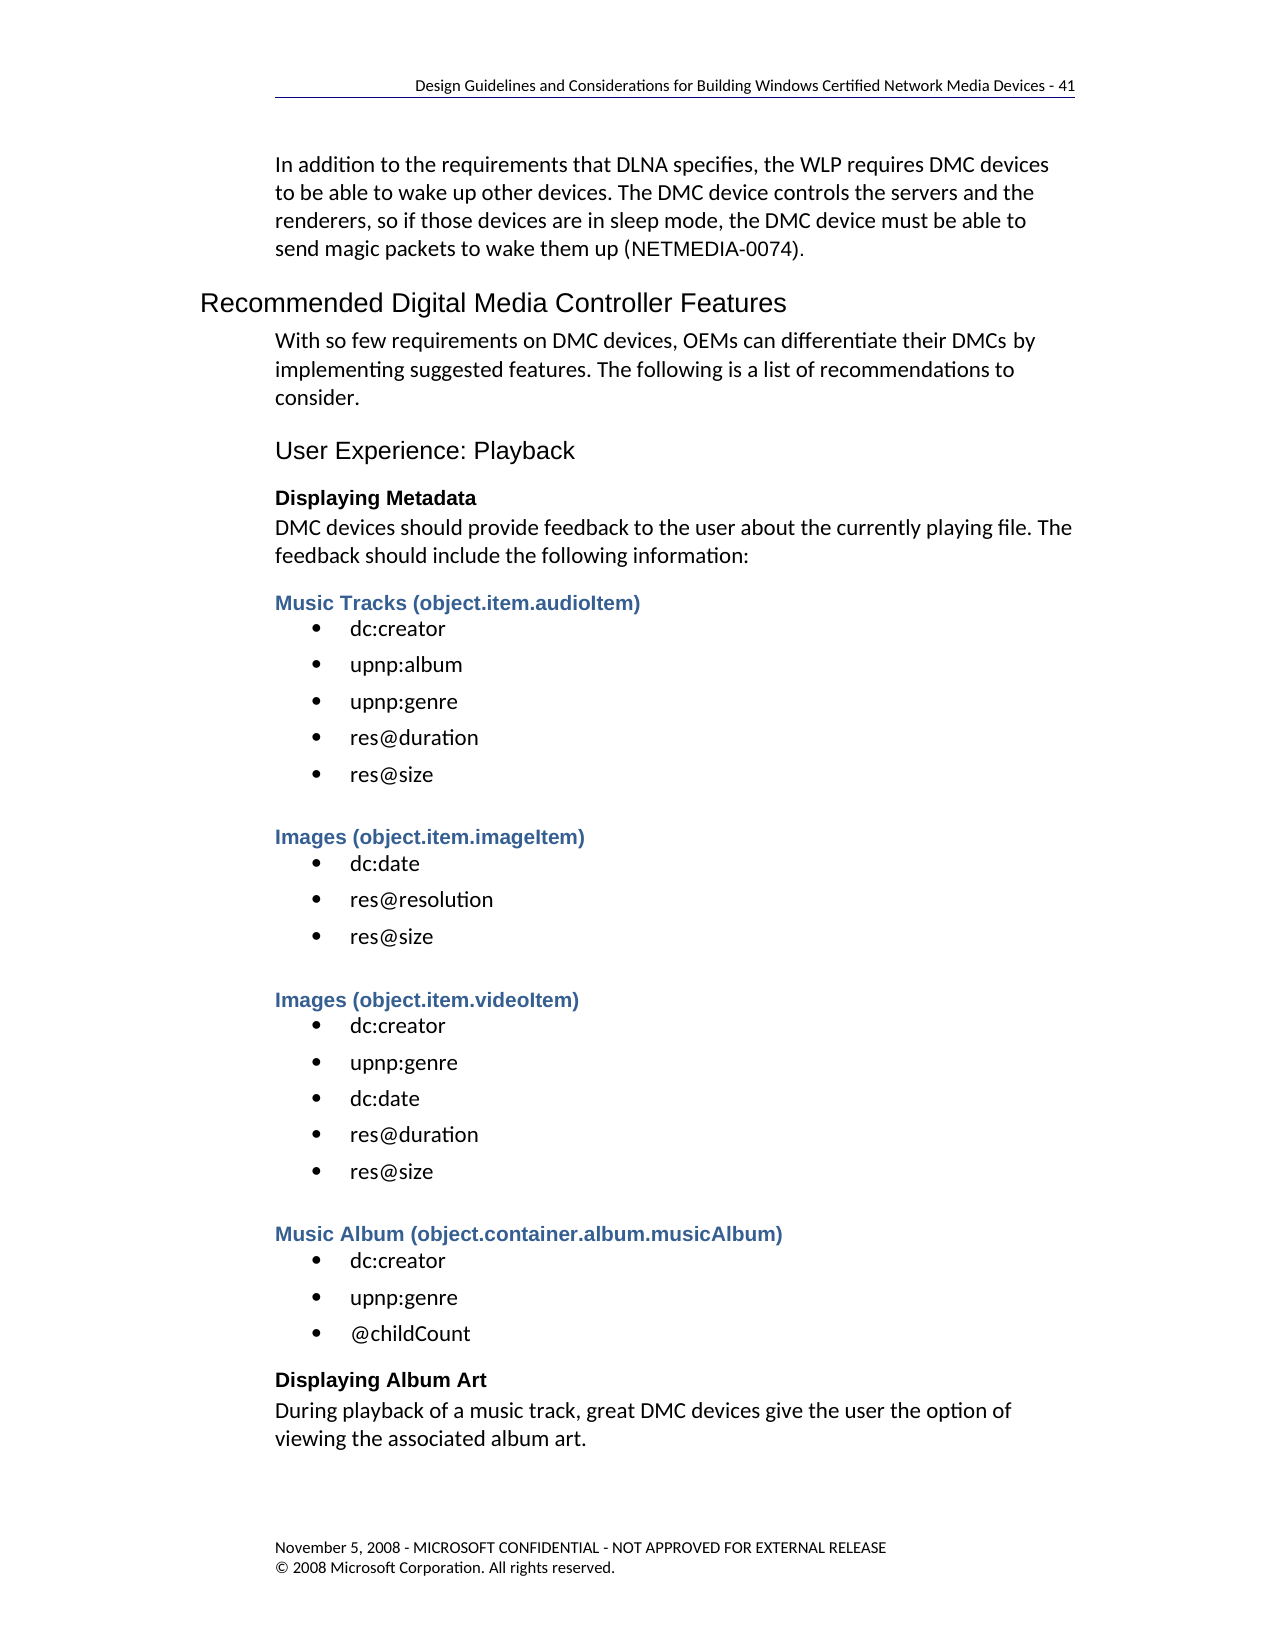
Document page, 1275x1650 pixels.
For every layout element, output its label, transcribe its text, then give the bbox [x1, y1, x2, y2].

text In addition to the requirements that DLNA specifies, the WLP requires DMC devices to be able to wake up other devices. The DMC device controls the servers and the renderers, so if those devices are in sleep mode, the DMC device must be able to send magic packets to wake them up (NETMEDIA-0074). [275, 150, 1075, 262]
list upnp:genre [312, 1048, 1075, 1076]
list dc:creator [312, 614, 1075, 642]
list upnp:genre [312, 1283, 1075, 1311]
text During playback of a music track, great DMC devices give the user the option of viewing the associated album art. [275, 1396, 1075, 1452]
text With so few requirements on DMC devices, OEMs can differentiate their DMCs by implementing suggested features. The following is a list of recommendations to consider. [275, 327, 1075, 411]
subtitle User Experience: Playback [275, 436, 1075, 464]
subtitle Recommended Digital Media Controller Features [200, 287, 1075, 318]
subtitle Displaying Album Art [275, 1368, 1075, 1392]
list res@size [312, 760, 1075, 788]
list res@duration [312, 1120, 1075, 1148]
subtitle Music Tracks (object.item.audioItem) [275, 590, 1075, 614]
list upnp:genre [312, 687, 1075, 715]
list dc:creator [312, 1011, 1075, 1039]
list @childCount [312, 1319, 1075, 1347]
list dc:date [312, 849, 1075, 877]
list res@duration [312, 723, 1075, 751]
list res@size [312, 922, 1075, 950]
text DMC devices should provide feedback to the user about the currently playing file. The feedback should include the following information: [275, 513, 1075, 569]
subtitle Images (object.item.videoItem) [275, 987, 1075, 1011]
subtitle Images (object.item.imageItem) [275, 825, 1075, 849]
list res@resolution [312, 886, 1075, 913]
list dc:creator [312, 1246, 1075, 1274]
subtitle Displaying Metadata [275, 485, 1075, 509]
list dc:date [312, 1084, 1075, 1112]
list upnp:album [312, 651, 1075, 679]
subtitle Music Album (object.container.album.musicAlbum) [275, 1222, 1075, 1246]
list res@size [312, 1157, 1075, 1185]
